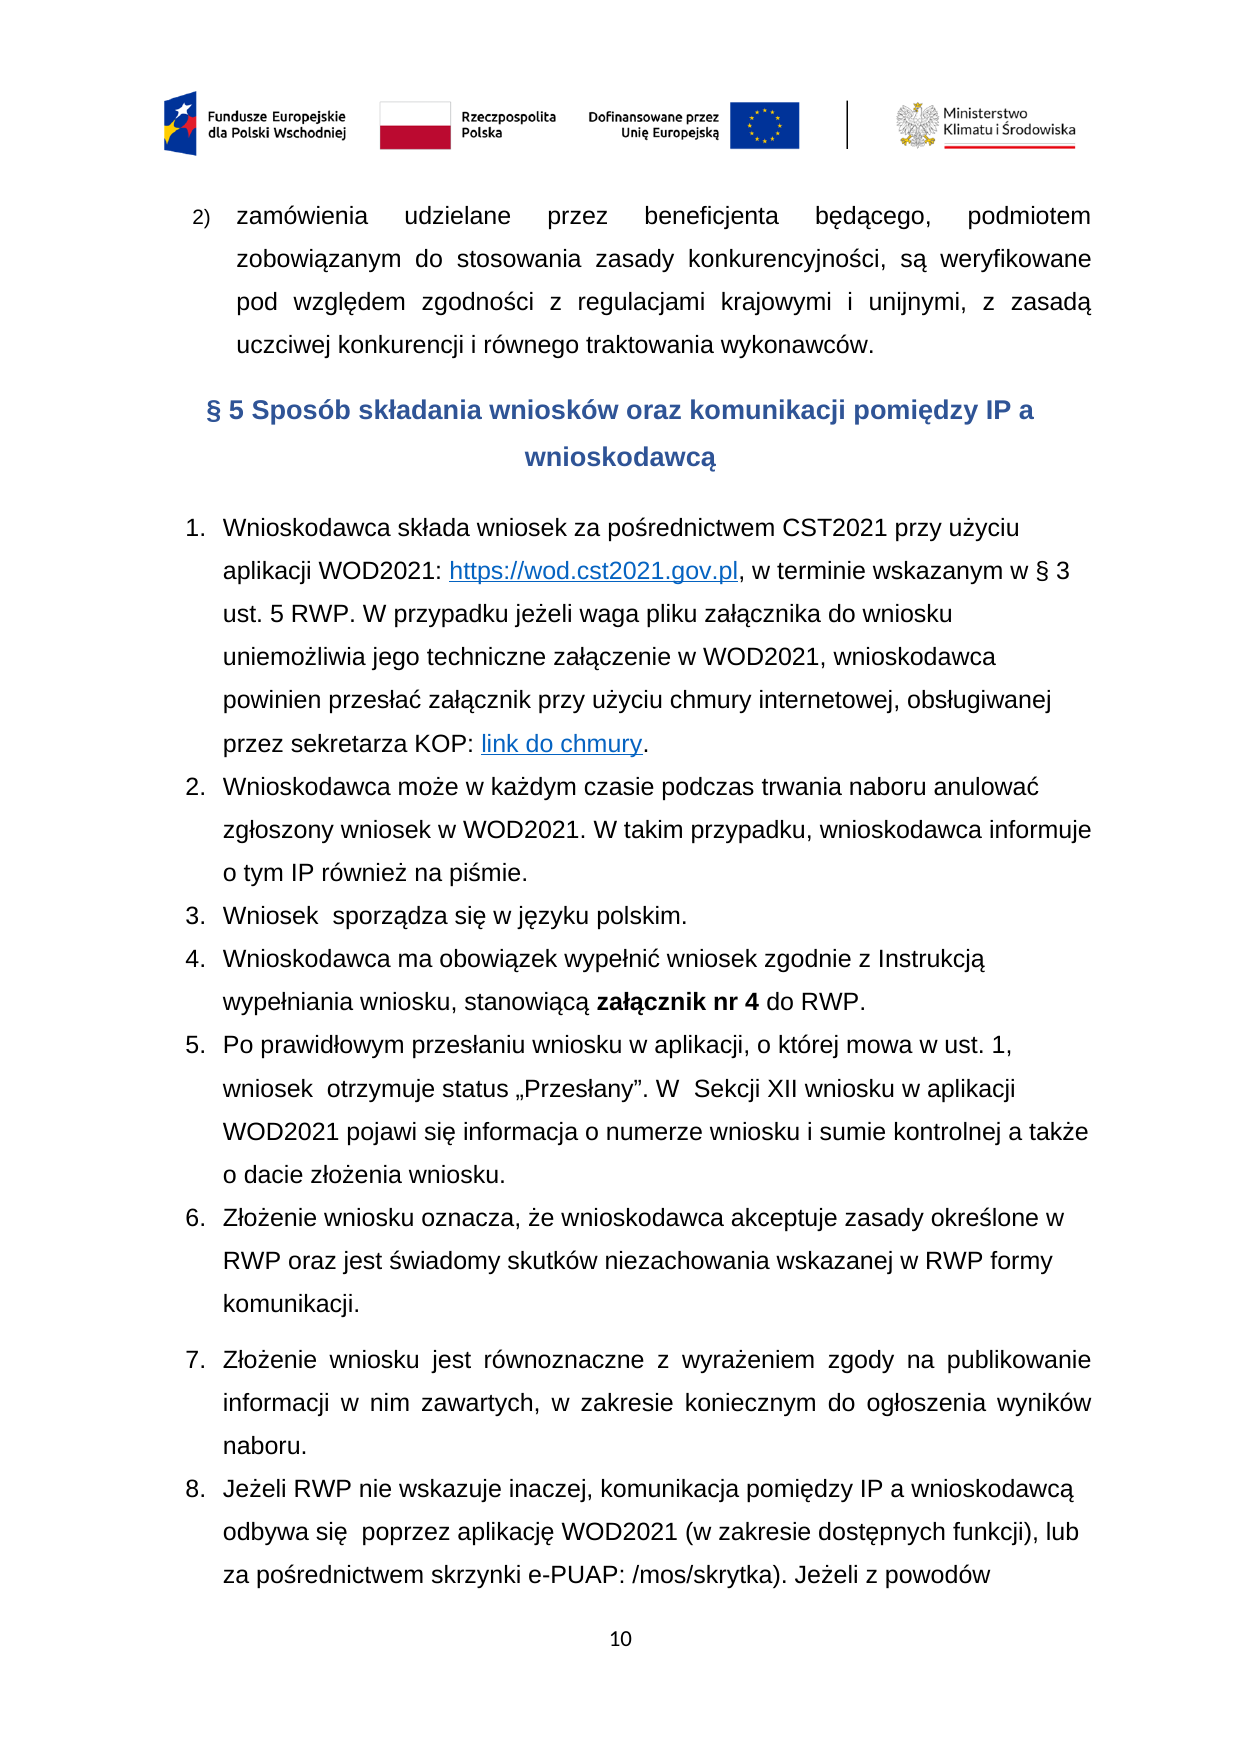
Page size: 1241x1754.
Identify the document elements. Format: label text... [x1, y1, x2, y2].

list Złożenie wniosku oznacza, że wnioskodawca akceptuje zasady określone w RWP oraz jest świadomy skutków niezachowania wskazanej w RWP formy komunikacji. [185, 1203, 1093, 1318]
list Po prawidłowym przesłaniu wniosku w aplikacji, o której mowa w ust. 1, wniosek otrzymuje status „Przesłany”. W Sekcji XII wniosku w aplikacji WOD2021 pojawi się informacja o numerze wniosku i sumie kontrolnej a także o dacie złożenia wniosku. [185, 1031, 1093, 1189]
list Złożenie wniosku jest równoznaczne z wyrażeniem zgody na publikowanie informacji w nim zawartych, w zakresie koniecznym do ogłoszenia wyników naboru. [185, 1345, 1093, 1460]
list Wnioskodawca składa wniosek za pośrednictwem CST2021 przy użyciu aplikacji WOD2021: https://wod.cst2021.gov.pl, w terminie wskazanym w § 3 ust. 5 RWP. W przypadku jeżeli waga pliku załącznika do wniosku uniemożliwia jego techniczne załączenie w WOD2021, wnioskodawca powinien przesłać załącznik przy użyciu chmury internetowej, obsługiwanej przez sekretarza KOP: link do chmury. [185, 513, 1093, 757]
list zamówienia udzielane przez beneficjenta będącego, podmiotem zobowiązanym do stosowania zasady konkurencyjności, są weryfikowane pod względem zgodności z regulacjami krajowymi i unijnymi, z zasadą uczciwej konkurencji i równego traktowania wykonawców. [192, 201, 1093, 359]
subtitle § 5 Sposób składania wniosków oraz komunikacji pomiędzy IP a wnioskodawcą [148, 394, 1093, 472]
list Wnioskodawca może w każdym czasie podczas trwania naboru anulować zgłoszony wniosek w WOD2021. W takim przypadku, wnioskodawca informuje o tym IP również na piśmie. [185, 772, 1093, 887]
list Wniosek sporządza się w języku polskim. [185, 901, 1093, 930]
picture [147, 73, 1093, 173]
list Wnioskodawca ma obowiązek wypełnić wniosek zgodnie z Instrukcją wypełniania wniosku, stanowiącą załącznik nr 4 do RWP. [185, 944, 1093, 1016]
